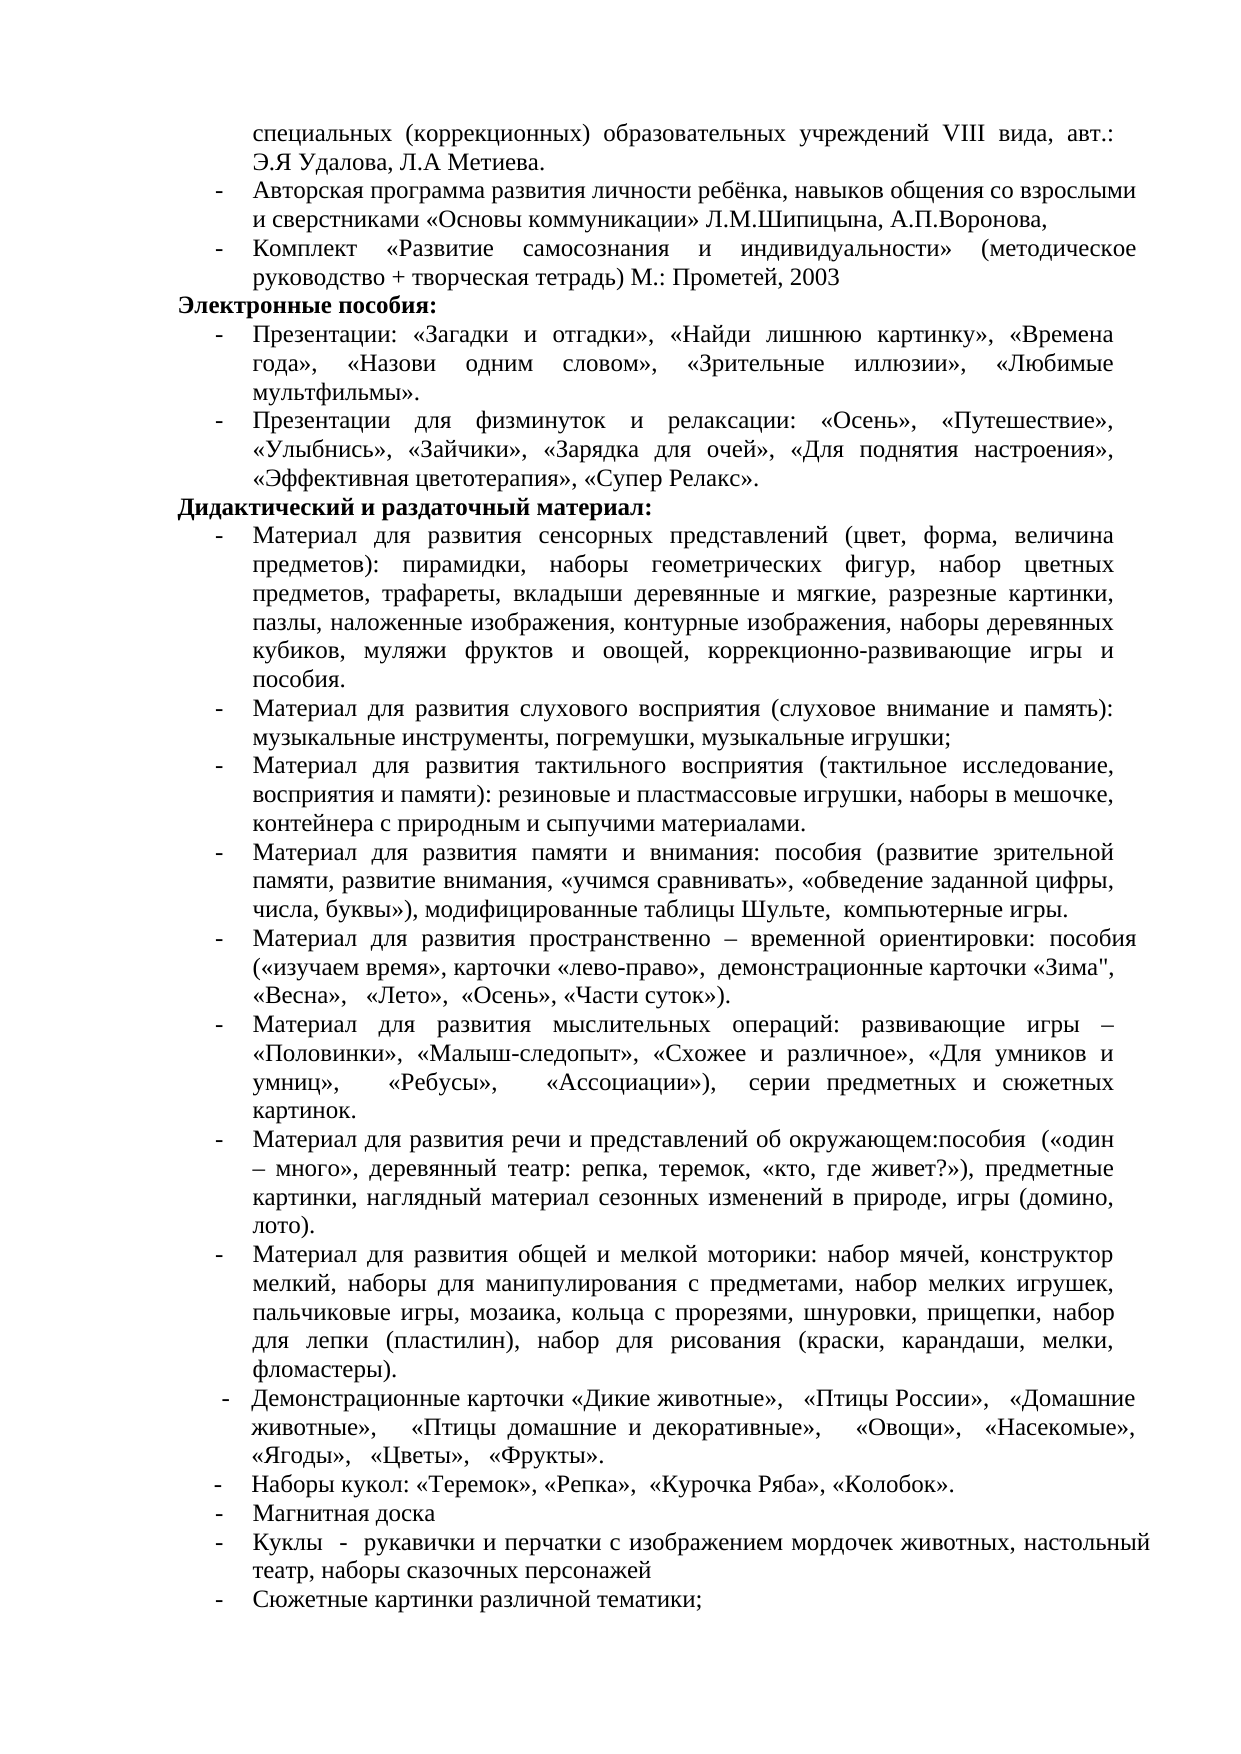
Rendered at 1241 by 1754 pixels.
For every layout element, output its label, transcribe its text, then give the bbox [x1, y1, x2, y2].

list Презентации для физминуток и релаксации: «Осень», «Путешествие», «Улыбнись», «Зайчики», «Зарядка для очей», «Для поднятия настроения», «Эффективная цветотерапия», «Супер Релакс». [215, 406, 1114, 492]
list Комплект «Развитие самосознания и индивидуальности» (методическое руководство + творческая тетрадь) М.: Прометей, 2003 [215, 233, 1137, 291]
list Материал для развития пространственно – временной ориентировки: пособия («изучаем время», карточки «лево-право», демонстрационные карточки «Зима", [215, 923, 1137, 981]
list Презентации: «Загадки и отгадки», «Найди лишнюю картинку», «Времена года», «Назови одним словом», «Зрительные иллюзии», «Любимые мультфильмы». [215, 319, 1114, 406]
list Наборы кукол: «Теремок», «Репка», «Курочка Ряба», «Колобок». [213, 1469, 1137, 1498]
list Авторская программа развития личности ребёнка, навыков общения со взрослыми и сверстниками «Основы коммуникации» Л.М.Шипицына, А.П.Воронова, [215, 176, 1137, 233]
list Материал для развития тактильного восприятия (тактильное исследование, восприятия и памяти): резиновые и пластмассовые игрушки, наборы в мешочке, контейнера с природным и сыпучими материалами. [215, 751, 1115, 837]
list Материал для развития общей и мелкой моторики: набор мячей, конструктор мелкий, наборы для манипулирования с предметами, набор мелких игрушек, пальчиковые игры, мозаика, кольца с прорезями, шнуровки, прищепки, набор для лепки (пластилин), набор для рисования (краски, карандаши, мелки, фломастеры). [215, 1239, 1115, 1383]
list Куклы - рукавички и перчатки с изображением мордочек животных, настольный театр, наборы сказочных персонажей [215, 1527, 1152, 1584]
list Материал для развития памяти и внимания: пособия (развитие зрительной памяти, развитие внимания, «учимся сравнивать», «обведение заданной цифры, числа, буквы»), модифицированные таблицы Шульте, компьютерные игры. [215, 837, 1115, 923]
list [215, 118, 1115, 176]
list Материал для развития мыслительных операций: развивающие игры – «Половинки», «Малыш-следопыт», «Схожее и различное», «Для умников и умниц», «Ребусы», «Ассоциации»), серии предметных и сюжетных картинок. [215, 1009, 1115, 1124]
text Электронные пособия: [177, 291, 1114, 319]
text «Весна», «Лето», «Осень», «Части суток»). [252, 981, 1137, 1009]
text Дидактический и раздаточный материал: [177, 492, 1115, 521]
list Материал для развития речи и представлений об окружающем:пособия («один – много», деревянный театр: репка, теремок, «кто, где живет?»), предметные картинки, наглядный материал сезонных изменений в природе, игры (домино, лото). [215, 1124, 1115, 1239]
list Материал для развития слухового восприятия (слуховое внимание и память): музыкальные инструменты, погремушки, музыкальные игрушки; [215, 693, 1115, 751]
list Материал для развития сенсорных представлений (цвет, форма, величина предметов): пирамидки, наборы геометрических фигур, набор цветных предметов, трафареты, вкладыши деревянные и мягкие, разрезные картинки, пазлы, наложенные изображения, контурные изображения, наборы деревянных кубиков, муляжи фруктов и овощей, коррекционно-развивающие игры и пособия. [215, 521, 1115, 693]
list Магнитная доска [215, 1498, 1137, 1527]
list Демонстрационные карточки «Дикие животные», «Птицы России», «Домашние животные», «Птицы домашние и декоративные», «Овощи», «Насекомые», «Ягоды», «Цветы», «Фрукты». [221, 1383, 1137, 1469]
list Сюжетные картинки различной тематики; [215, 1584, 1152, 1613]
